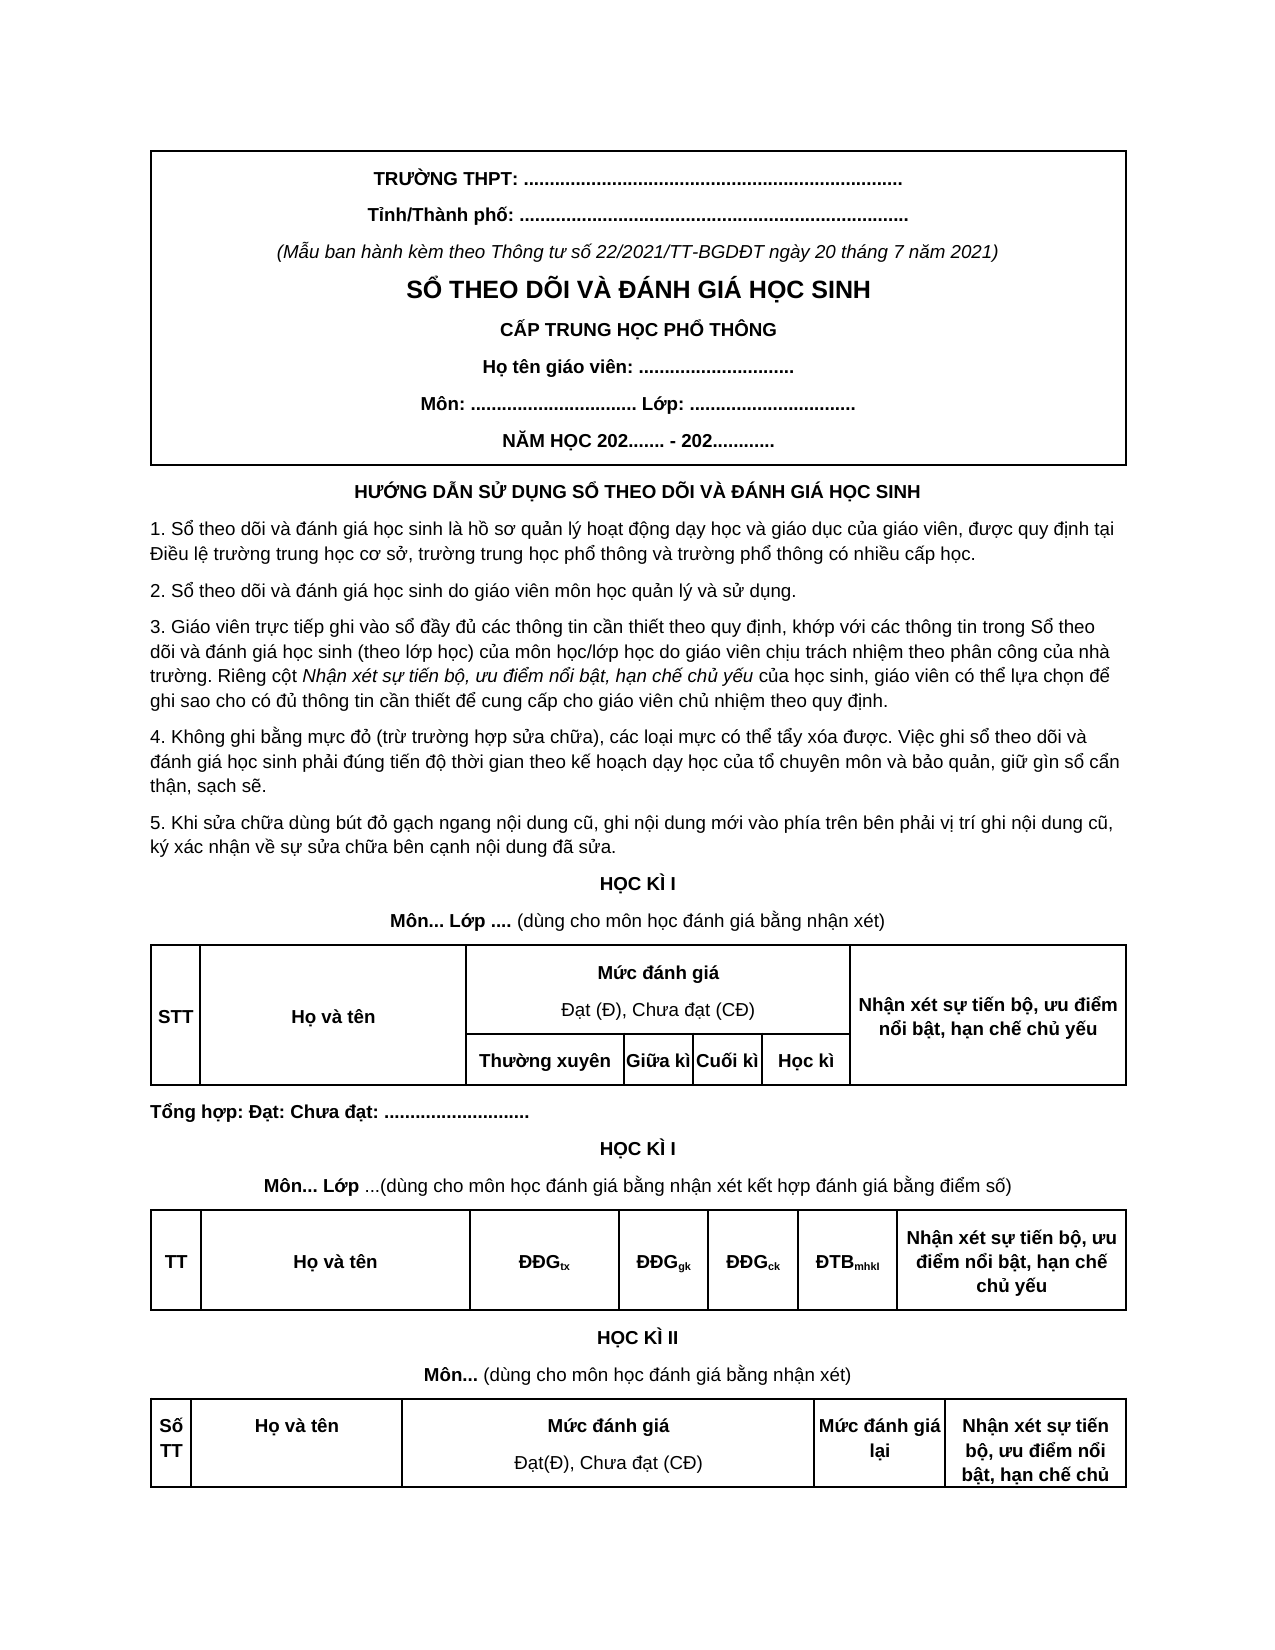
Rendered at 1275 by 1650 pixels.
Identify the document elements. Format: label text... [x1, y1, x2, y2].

text 1. Sổ theo dõi và đánh giá học sinh là hồ sơ quản lý hoạt động dạy học và giáo dục của giáo viên, được quy định tại Điều lệ trường trung học cơ sở, trường trung học phổ thông và trường phổ thông có nhiều cấp học. [150, 515, 1125, 564]
text HƯỚNG DẪN SỬ DỤNG SỔ THEO DÕI VÀ ĐÁNH GIÁ HỌC SINH [150, 478, 1125, 503]
table_header ĐĐGck [709, 1211, 797, 1309]
table_header Mức đánh giá Đạt (Đ), Chưa đạt (CĐ) [467, 946, 849, 1032]
table_cell Cuối kì [694, 1035, 761, 1084]
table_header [815, 1400, 944, 1486]
table_cell Thường xuyên [467, 1035, 623, 1084]
text 2. Sổ theo dõi và đánh giá học sinh do giáo viên môn học quản lý và sử dụng. [150, 577, 1125, 601]
table_header ĐĐGtx [471, 1211, 618, 1309]
text 3. Giáo viên trực tiếp ghi vào sổ đầy đủ các thông tin cần thiết theo quy định, khớp với các thông tin trong Sổ theo dõi và đánh giá học sinh (theo lớp học) của môn học/lớp học do giáo viên chịu trách nhiệm theo phân công của nhà trường. Riêng cột Nhận xét sự tiến bộ, ưu điểm nổi bật, hạn chế chủ yếu của học sinh, giáo viên có thể lựa chọn để ghi sao cho có đủ thông tin cần thiết để cung cấp cho giáo viên chủ nhiệm theo quy định. [150, 613, 1125, 711]
table_header STT [152, 946, 199, 1084]
table_header TT [152, 1211, 200, 1309]
table_header ĐTBmhkI [799, 1211, 896, 1309]
table_header Số TT [152, 1400, 190, 1486]
text 4. Không ghi bằng mực đỏ (trừ trường hợp sửa chữa), các loại mực có thể tẩy xóa được. Việc ghi sổ theo dõi và đánh giá học sinh phải đúng tiến độ thời gian theo kế hoạch dạy học của tổ chuyên môn và bảo quản, giữ gìn sổ cẩn thận, sạch sẽ. [150, 723, 1125, 797]
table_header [946, 1400, 1125, 1486]
text Môn... (dùng cho môn học đánh giá bằng nhận xét) [150, 1361, 1125, 1385]
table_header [403, 1400, 813, 1486]
table_header ĐĐGgk [620, 1211, 707, 1309]
table_cell Học kì [763, 1035, 849, 1084]
text Môn... Lớp .... (dùng cho môn học đánh giá bằng nhận xét) [150, 907, 1125, 932]
table_cell Giữa kì [625, 1035, 692, 1084]
text HỌC KÌ I [150, 1135, 1125, 1160]
table_header Họ và tên [192, 1400, 401, 1486]
table_header Nhận xét sự tiến bộ, ưu điểm nổi bật, hạn chế chủ yếu [851, 946, 1125, 1084]
table_header Họ và tên [202, 1211, 469, 1309]
text 5. Khi sửa chữa dùng bút đỏ gạch ngang nội dung cũ, ghi nội dung mới vào phía trên bên phải vị trí ghi nội dung cũ, ký xác nhận về sự sửa chữa bên cạnh nội dung đã sửa. [150, 809, 1125, 858]
table_header TRƯỜNG THPT: ......................................................................... Tỉnh/Thành phố: ........................................................................... (Mẫu ban hành kèm theo Thông tư số 22/2021/TT-BGDĐT ngày 20 tháng 7 năm 2021) SỔ THEO DÕI VÀ ĐÁNH GIÁ HỌC SINH CẤP TRUNG HỌC PHỔ THÔNG Họ tên giáo viên: .............................. Môn: ................................ Lớp: ................................ NĂM HỌC 202....... - 202............ [152, 152, 1125, 464]
text HỌC KÌ II [150, 1324, 1125, 1348]
text HỌC KÌ I [150, 870, 1125, 895]
table_header Họ và tên [201, 946, 465, 1084]
text Môn... Lớp ...(dùng cho môn học đánh giá bằng nhận xét kết hợp đánh giá bằng điểm số) [150, 1172, 1125, 1197]
text Tổng hợp: Đạt: Chưa đạt: ............................ [150, 1098, 1125, 1123]
table_header Nhận xét sự tiến bộ, ưu điểm nổi bật, hạn chế chủ yếu [898, 1211, 1125, 1309]
